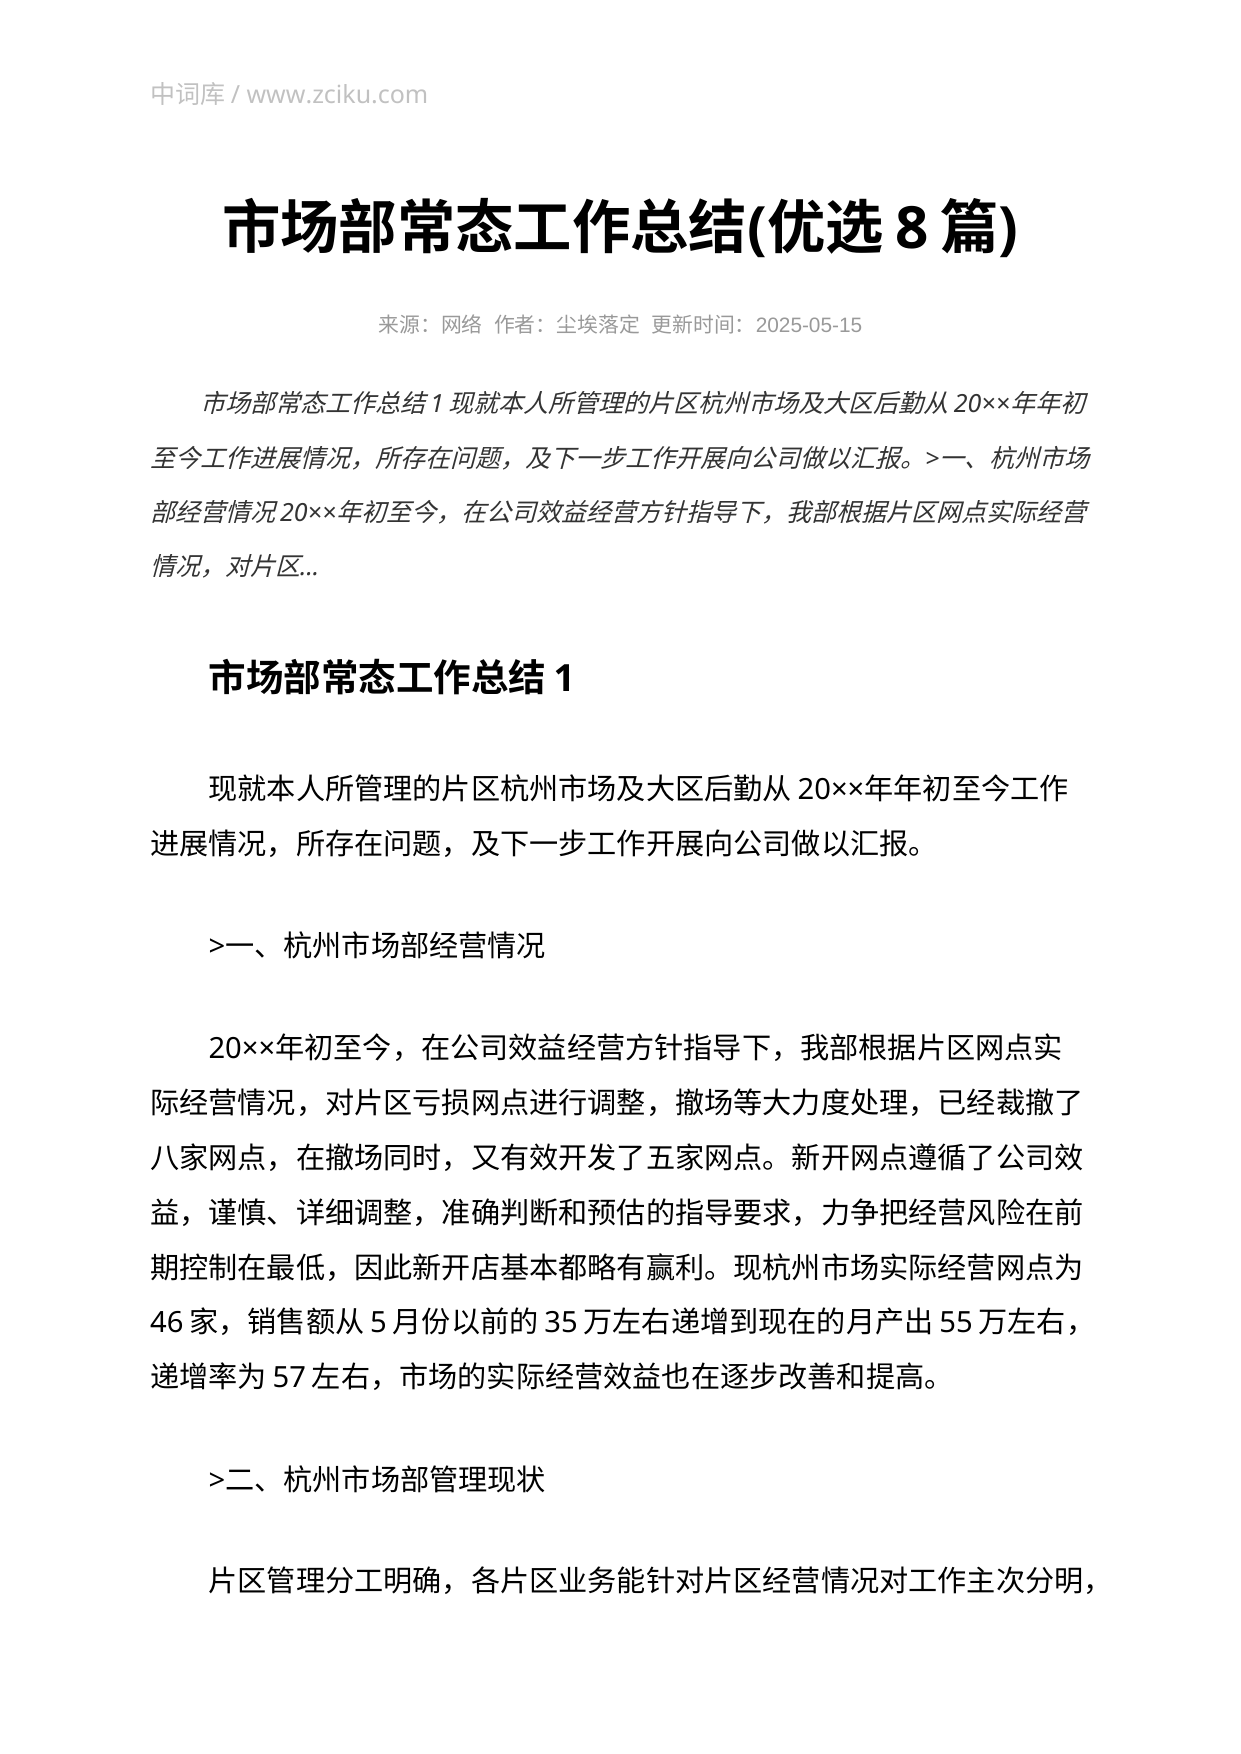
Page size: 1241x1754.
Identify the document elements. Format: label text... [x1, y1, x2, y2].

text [150, 1558, 1090, 1600]
text >一、杭州市场部经营情况 [150, 922, 1090, 965]
text 市场部常态工作总结1 [150, 648, 1090, 703]
subtitle 市场部常态工作总结(优选8篇) [150, 181, 1090, 266]
text 市场部常态工作总结1现就本人所管理的片区杭州市场及大区后勤从20××年年初至今工作进展情况，所存在问题，及下一步工作开展向公司做以汇报。>一、杭州市场部经营情况20××年初至今，在公司效益经营方针指导下，我部根据片区网点实际经营情况，对片区... [150, 384, 1090, 583]
text 20××年初至今，在公司效益经营方针指导下，我部根据片区网点实际经营情况，对片区亏损网点进行调整，撤场等大力度处理，已经裁撤了八家网点，在撤场同时，又有效开发了五家网点。新开网点遵循了公司效益，谨慎、详细调整，准确判断和预估的指导要求，力争把经营风险在前期控制在最低，因此新开店基本都略有赢利。现杭州市场实际经营网点为46家，销售额从5月份以前的35万左右递增到现在的月产出55万左右，递增率为57左右，市场的实际经营效益也在逐步改善和提高。 [150, 1024, 1090, 1396]
text 现就本人所管理的片区杭州市场及大区后勤从20××年年初至今工作进展情况，所存在问题，及下一步工作开展向公司做以汇报。 [150, 766, 1090, 863]
text 来源：网络 作者：尘埃落定 更新时间：2025-05-15 [150, 313, 1090, 337]
text >二、杭州市场部管理现状 [150, 1456, 1090, 1498]
